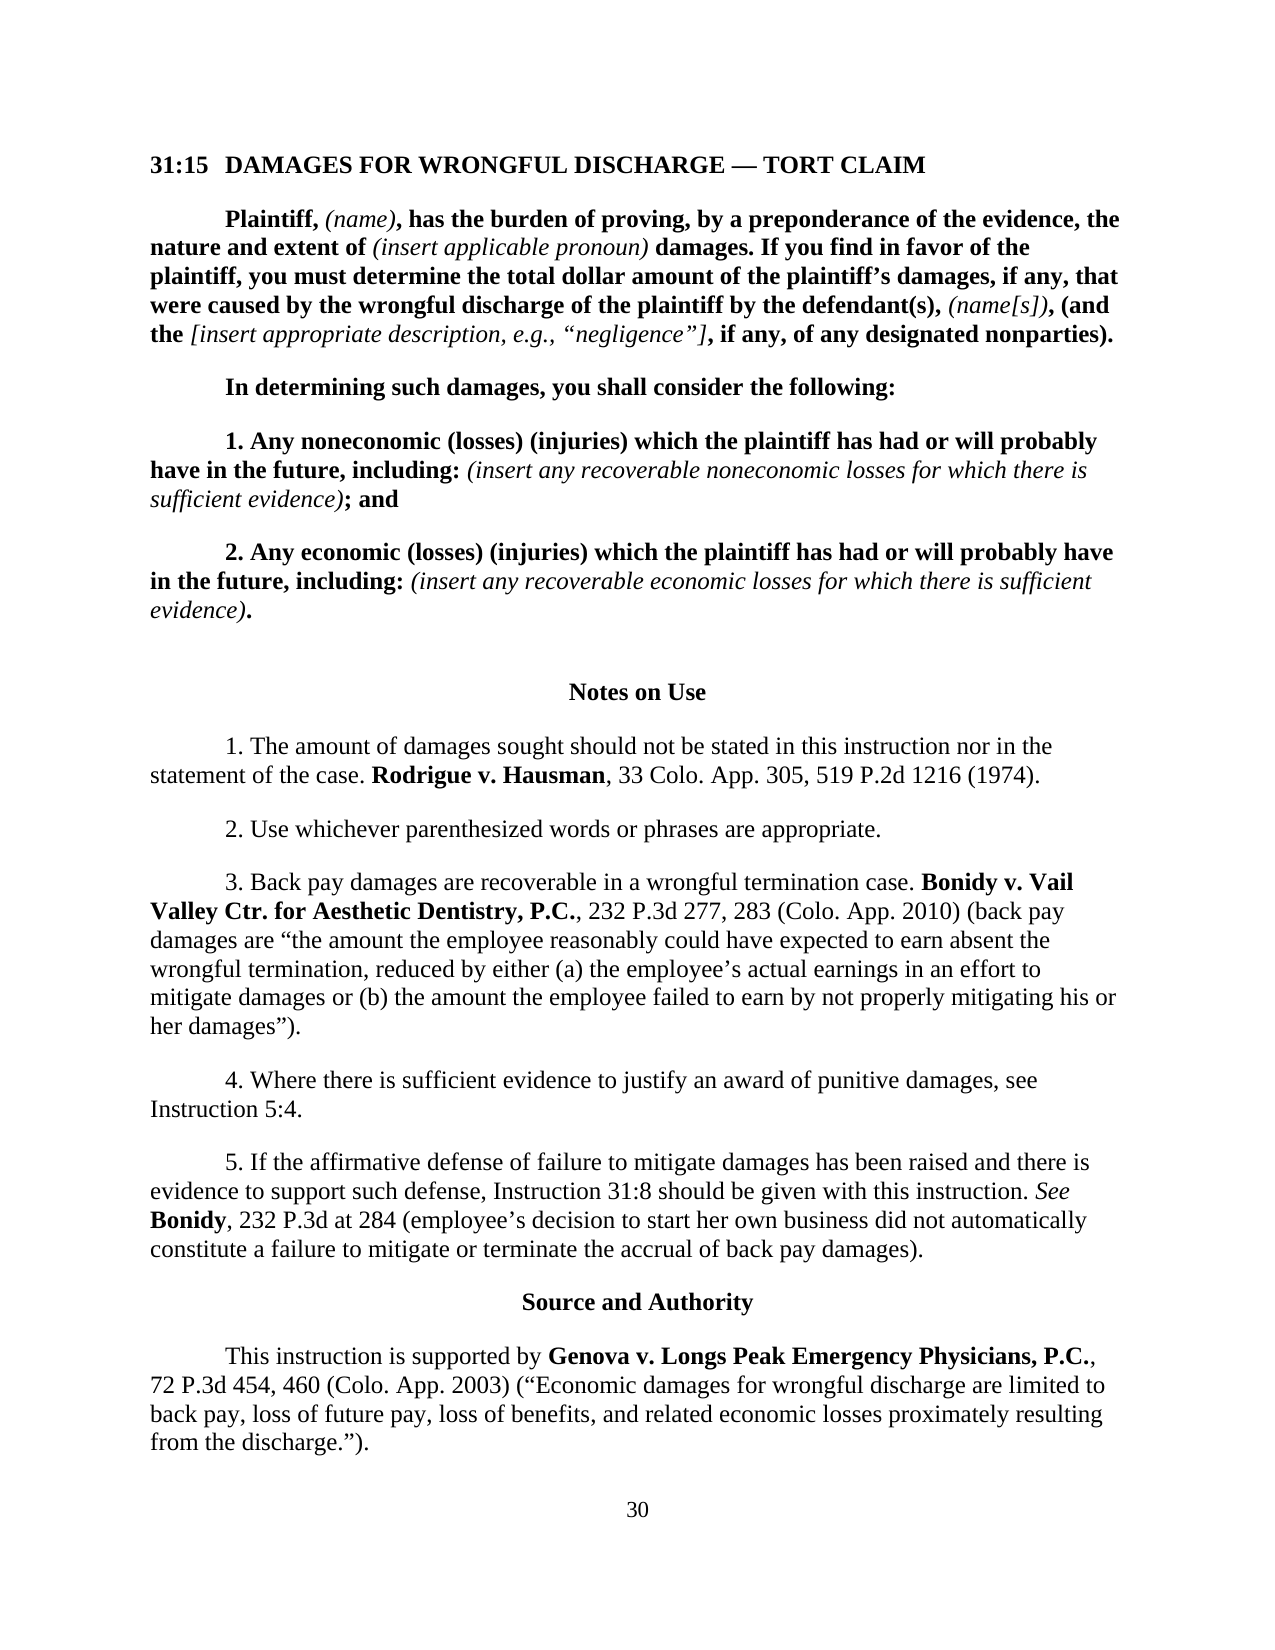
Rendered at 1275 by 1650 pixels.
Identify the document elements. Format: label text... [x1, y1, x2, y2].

text 3. Back pay damages are recoverable in a wrongful termination case. Bonidy v. Vail Valley Ctr. for Aesthetic Dentistry, P.C., 232 P.3d 277, 283 (Colo. App. 2010) (back pay damages are “the amount the employee reasonably could have expected to earn absent the wrongful termination, reduced by either (a) the employee’s actual earnings in an effort to mitigate damages or (b) the amount the employee failed to earn by not properly mitigating his or her damages”). [150, 867, 1125, 1040]
text 1. The amount of damages sought should not be stated in this instruction nor in the statement of the case. Rodrigue v. Hausman, 33 Colo. App. 305, 519 P.2d 1216 (1974). [150, 731, 1125, 789]
text 2. Use whichever parenthesized words or phrases are appropriate. [150, 814, 1125, 842]
text Plaintiff, (name), has the burden of proving, by a preponderance of the evidence, the nature and extent of (insert applicable pronoun) damages. If you find in favor of the plaintiff, you must determine the total dollar amount of the plaintiff’s damages, if any, that were caused by the wrongful discharge of the plaintiff by the defendant(s), (name[s]), (and the [insert appropriate description, e.g., “negligence”], if any, of any designated nonparties). [150, 204, 1125, 347]
text In determining such damages, you shall consider the following: [150, 372, 1125, 401]
text Notes on Use [150, 677, 1125, 706]
text 1. Any noneconomic (losses) (injuries) which the plaintiff has had or will probably have in the future, including: (insert any recoverable noneconomic losses for which there is sufficient evidence); and [150, 426, 1125, 512]
text This instruction is supported by Genova v. Longs Peak Emergency Physicians, P.C., 72 P.3d 454, 460 (Colo. App. 2003) (“Economic damages for wrongful discharge are limited to back pay, loss of future pay, loss of benefits, and related economic losses proximately resulting from the discharge.”). [150, 1341, 1125, 1456]
text 31:15 DAMAGES FOR WRONGFUL DISCHARGE — TORT CLAIM [150, 150, 1125, 179]
text 4. Where there is sufficient evidence to justify an award of punitive damages, see Instruction 5:4. [150, 1065, 1125, 1122]
text 5. If the affirmative defense of failure to mitigate damages has been raised and there is evidence to support such defense, Instruction 31:8 should be given with this instruction. See Bonidy, 232 P.3d at 284 (employee’s decision to start her own business did not automatically constitute a failure to mitigate or terminate the accrual of back pay damages). [150, 1147, 1125, 1262]
text 2. Any economic (losses) (injuries) which the plaintiff has had or will probably have in the future, including: (insert any recoverable economic losses for which there is sufficient evidence). [150, 537, 1125, 624]
text Source and Authority [150, 1287, 1125, 1316]
